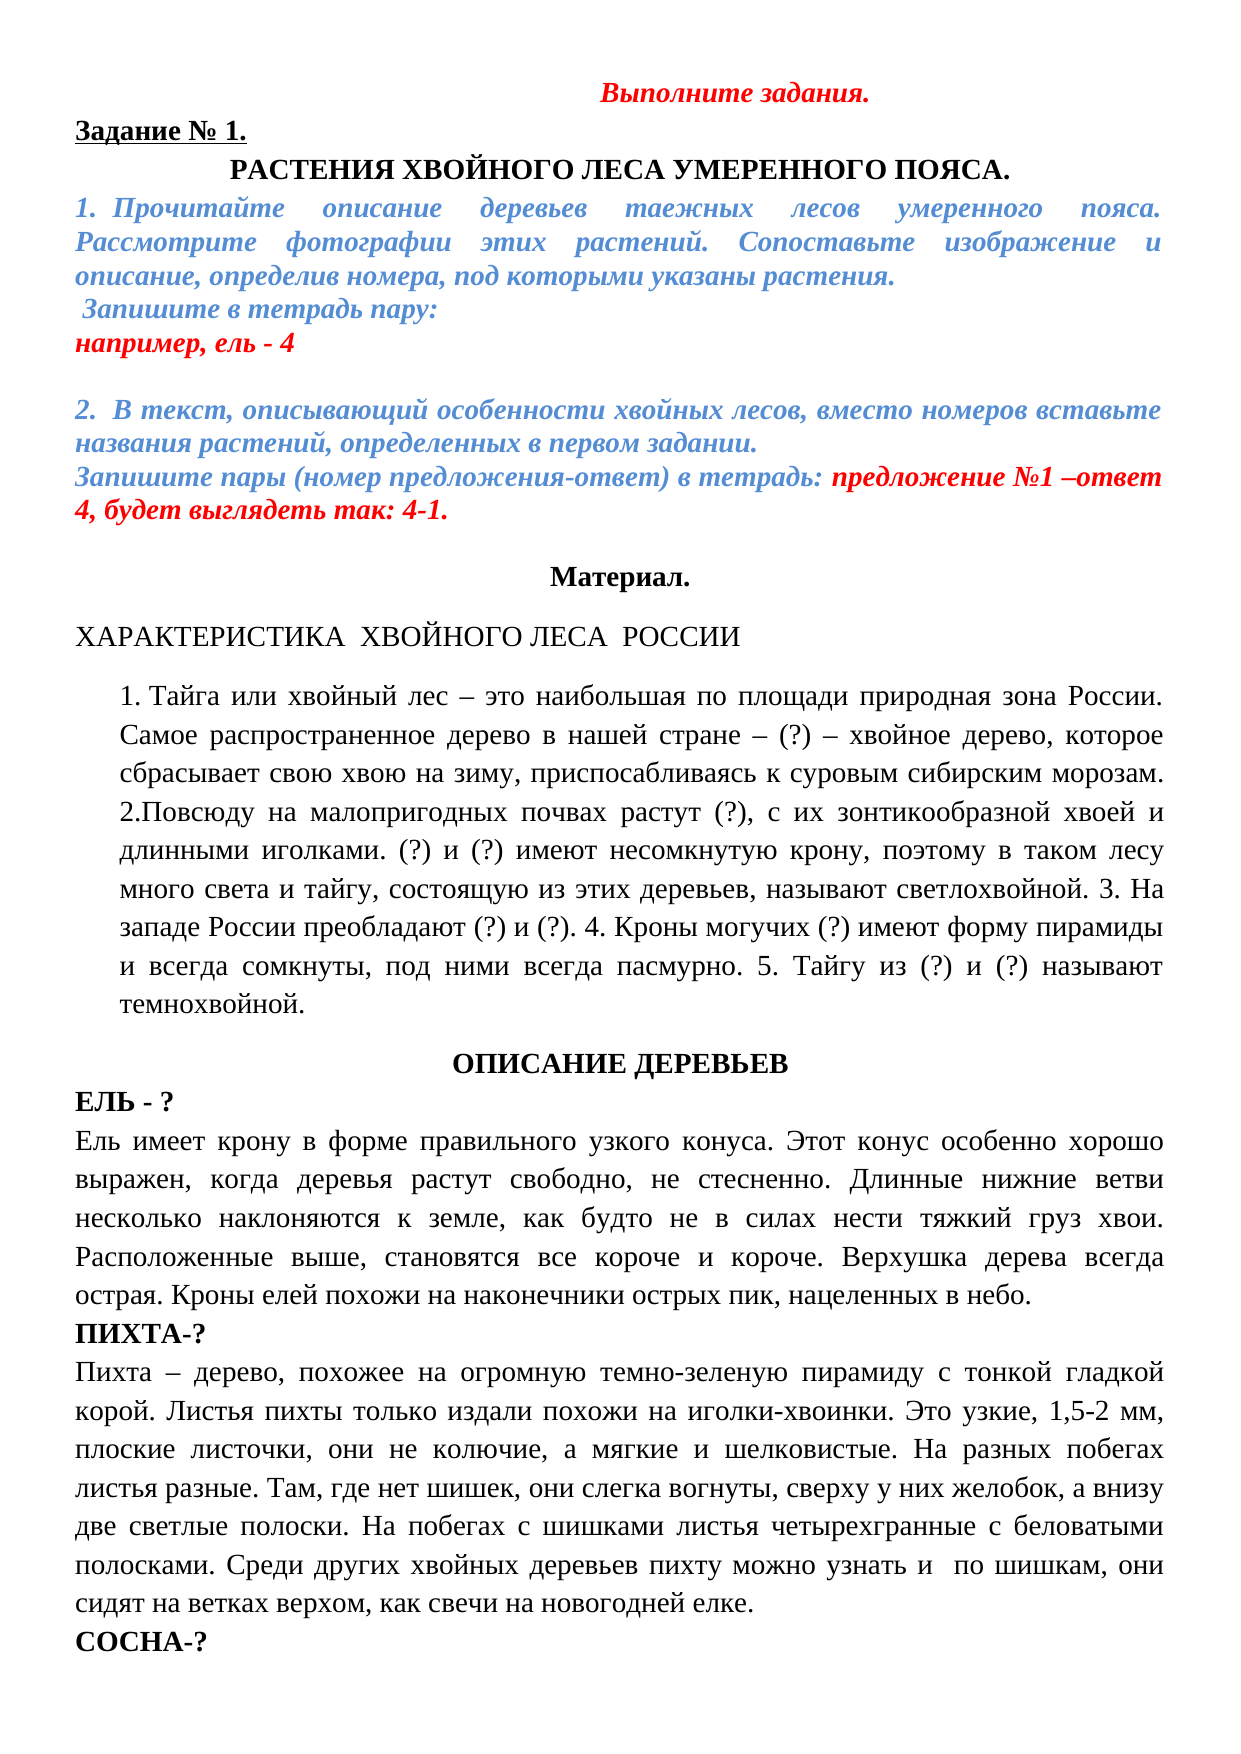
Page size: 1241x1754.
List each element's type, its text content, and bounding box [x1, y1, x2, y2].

text Материал. [75, 559, 1165, 593]
text Пихта – дерево, похожее на огромную темно-зеленую пирамиду с тонкой гладкой корой. Листья пихты только издали похожи на иголки-хвоинки. Это узкие, 1,5-, плоские листочки, они не колючие, а мягкие и шелковистые. На разных побегах листья разные. Там, где нет шишек, они слегка вогнуты, сверху у них желобок, а внизу две светлые полоски. На побегах с шишками листья четырехгранные с беловатыми полосками. Среди других хвойных деревьев пихту можно узнать и по шишкам, они сидят на ветках верхом, как свечи на новогодней елке. [75, 1354, 1165, 1619]
text ОПИСАНИЕ ДЕРЕВЬЕВ [75, 1046, 1165, 1079]
text ХАРАКТЕРИСТИКА ХВОЙНОГО ЛЕСА РОССИИ [75, 619, 1165, 652]
text Выполните задания. [75, 75, 1165, 108]
text Запишите в тетрадь пару: [75, 291, 1165, 325]
text СОСНА-? [75, 1624, 1165, 1658]
list В текст, описывающий особенности хвойных лесов, вместо номеров вставьте названия растений, определенных в первом задании. [75, 392, 1165, 459]
text ЕЛЬ - ? [75, 1084, 1165, 1118]
list Тайга или хвойный лес – это наибольшая по площади природная зона России. Самое распространенное дерево в нашей стране – (?) – хвойное дерево, которое сбрасывает свою хвою на зиму, приспосабливаясь к суровым сибирским морозам. 2.Повсюду на малопригодных почвах растут (?), с их зонтикообразной хвоей и длинными иголками. (?) и (?) имеют несомкнутую крону, поэтому в таком лесу много света и тайгу, состоящую из этих деревьев, называют светлохвойной. 3. На западе России преобладают (?) и (?). 4. Кроны могучих (?) имеют форму пирамиды и всегда сомкнуты, под ними всегда пасмурно. 5. Тайгу из (?) и (?) называют темнохвойной. [119, 678, 1165, 1020]
text Ель имеет крону в форме правильного узкого конуса. Этот конус особенно хорошо выражен, когда деревья растут свободно, не стесненно. Длинные нижние ветви несколько наклоняются к земле, как будто не в силах нести тяжкий груз хвои. Расположенные выше, становятся все короче и короче. Верхушка дерева всегда острая. Кроны елей похожи на наконечники острых пик, нацеленных в небо. [75, 1123, 1165, 1311]
text РАСТЕНИЯ ХВОЙНОГО ЛЕСА УМЕРЕННОГО ПОЯСА. [75, 152, 1165, 186]
text Запишите пары (номер предложения-ответ) в тетрадь: предложение №1 –ответ 4, будет выглядеть так: 4-1. [75, 459, 1165, 526]
text ПИХТА-? [75, 1316, 1165, 1349]
list Прочитайте описание деревьев таежных лесов умеренного пояса. Рассмотрите фотографии этих растений. Сопоставьте изображение и описание, определив номера, под которыми указаны растения. [75, 191, 1165, 291]
text Задание № 1. [75, 113, 1165, 147]
text например, ель - 4 [75, 325, 1165, 358]
